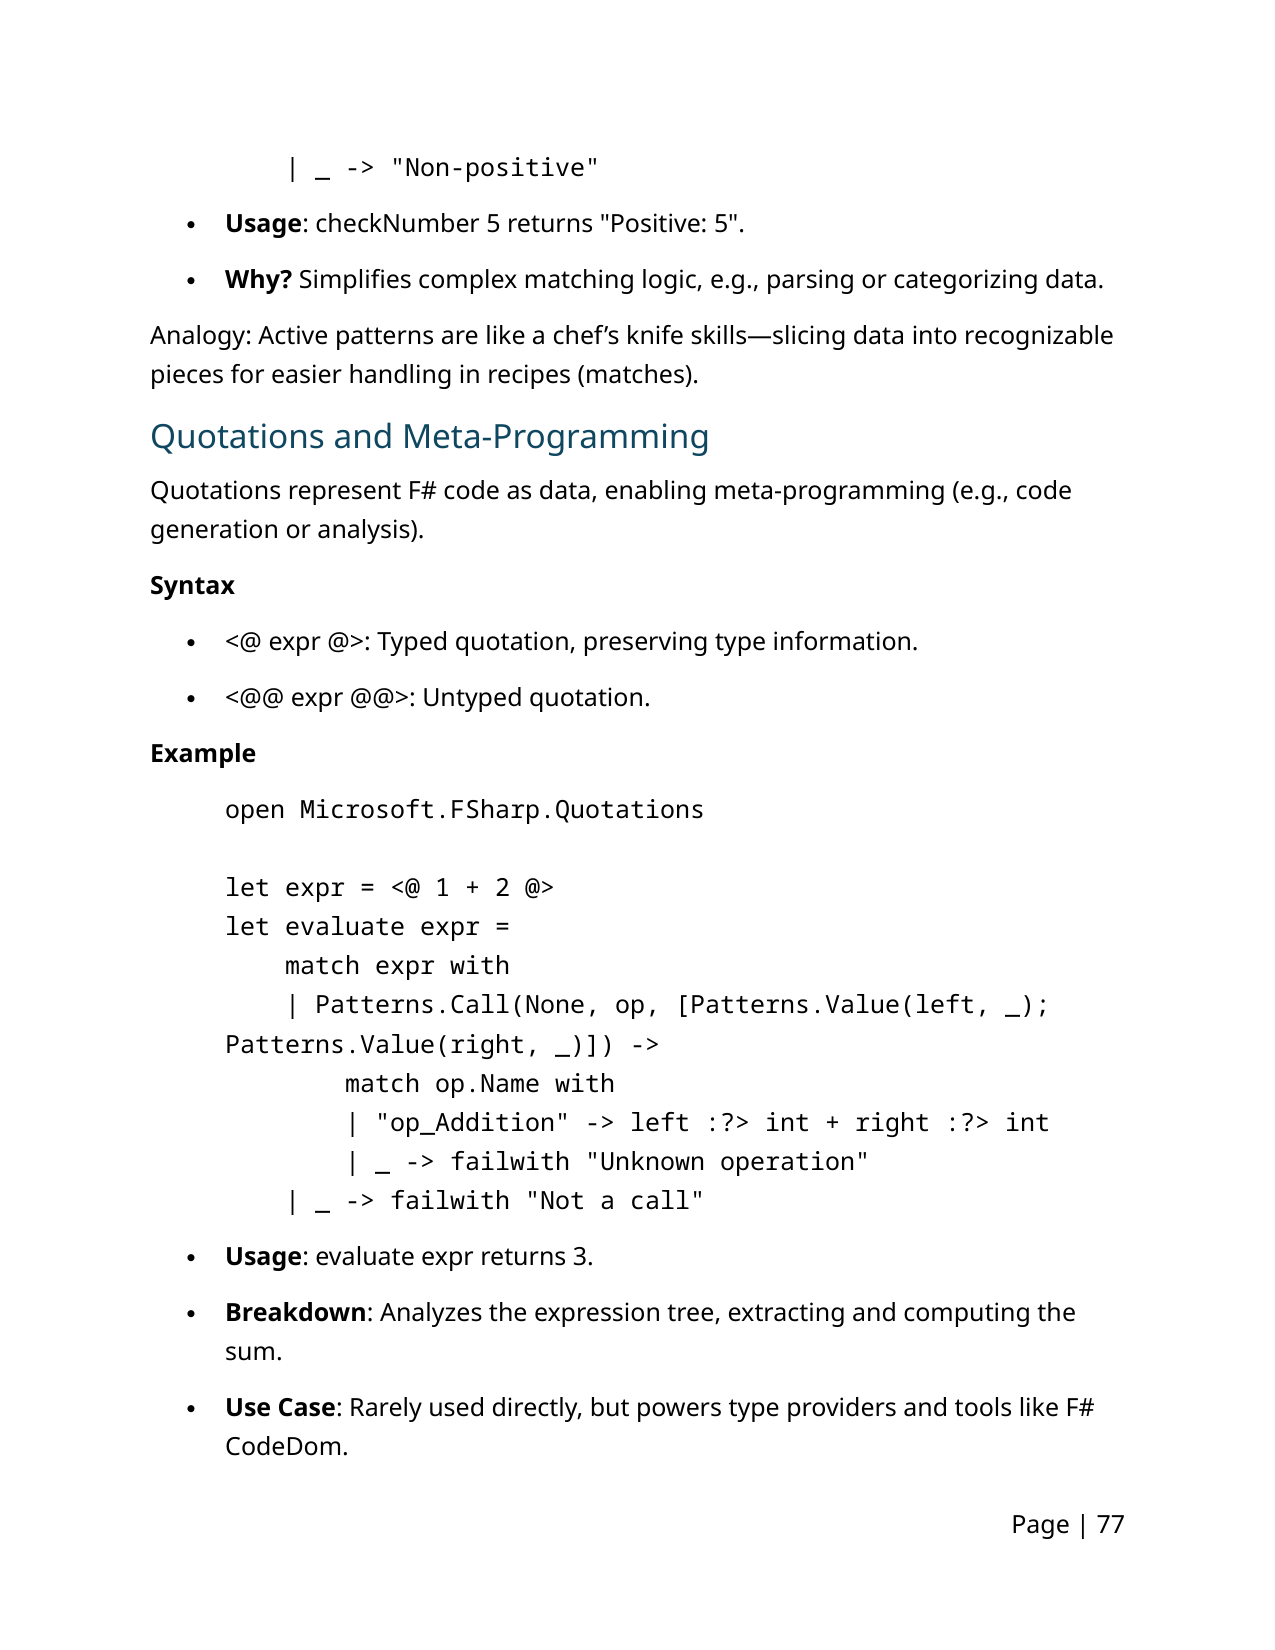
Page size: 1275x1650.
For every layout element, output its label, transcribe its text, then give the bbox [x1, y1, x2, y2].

list <@ expr @>: Typed quotation, preserving type information. [187, 624, 1125, 658]
text Example [150, 736, 1125, 769]
text | _ -> failwith "Not a call" [225, 1183, 1125, 1217]
text let evaluate expr = [225, 909, 1125, 943]
text | _ -> "Non-positive" [225, 150, 1125, 184]
list Use Case: Rarely used directly, but powers type providers and tools like F# CodeDom. [187, 1390, 1125, 1463]
subtitle Quotations and Meta-Programming [150, 412, 1125, 458]
text | Patterns.Call(None, op, [Patterns.Value(left, _); Patterns.Value(right, _)]) -> [225, 987, 1125, 1060]
text match op.Name with [225, 1066, 1125, 1099]
text Quotations represent F# code as data, enabling meta-programming (e.g., code generation or analysis). [150, 473, 1125, 546]
list Why? Simplifies complex matching logic, e.g., parsing or categorizing data. [187, 262, 1125, 296]
list Usage: evaluate expr returns 3. [187, 1239, 1125, 1273]
list Breakdown: Analyzes the expression tree, extracting and computing the sum. [187, 1295, 1125, 1368]
text let expr = <@ 1 + 2 @> [225, 870, 1125, 904]
text match expr with [225, 948, 1125, 982]
text Analogy: Active patterns are like a chef’s knife skills—slicing data into recognizable pieces for easier handling in recipes (matches). [150, 317, 1125, 391]
text Syntax [150, 568, 1125, 602]
list <@@ expr @@>: Untyped quotation. [187, 680, 1125, 714]
text | _ -> failwith "Unknown operation" [225, 1144, 1125, 1178]
list Usage: checkNumber 5 returns "Positive: 5". [187, 206, 1125, 240]
text open Microsoft.FSharp.Quotations [225, 791, 1125, 825]
text | "op_Addition" -> left :?> int + right :?> int [225, 1105, 1125, 1139]
